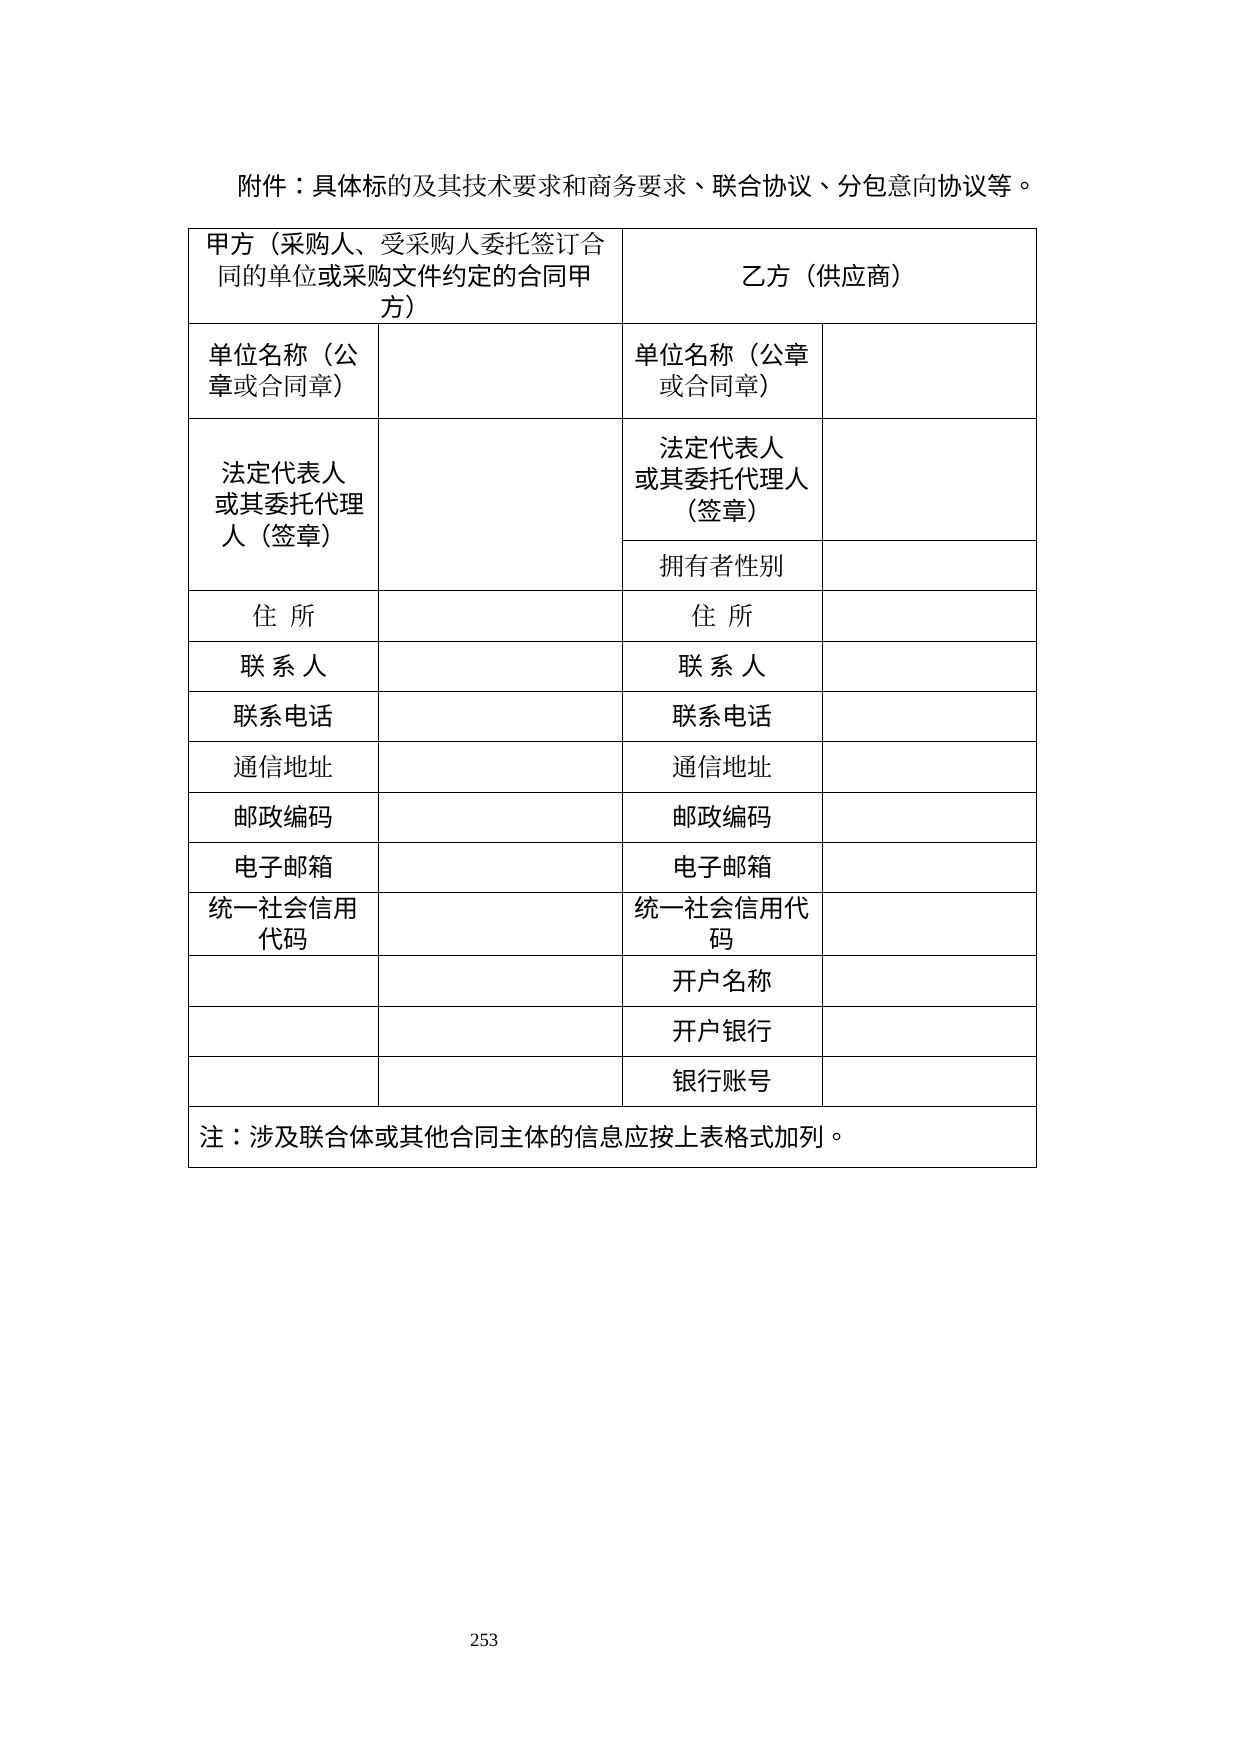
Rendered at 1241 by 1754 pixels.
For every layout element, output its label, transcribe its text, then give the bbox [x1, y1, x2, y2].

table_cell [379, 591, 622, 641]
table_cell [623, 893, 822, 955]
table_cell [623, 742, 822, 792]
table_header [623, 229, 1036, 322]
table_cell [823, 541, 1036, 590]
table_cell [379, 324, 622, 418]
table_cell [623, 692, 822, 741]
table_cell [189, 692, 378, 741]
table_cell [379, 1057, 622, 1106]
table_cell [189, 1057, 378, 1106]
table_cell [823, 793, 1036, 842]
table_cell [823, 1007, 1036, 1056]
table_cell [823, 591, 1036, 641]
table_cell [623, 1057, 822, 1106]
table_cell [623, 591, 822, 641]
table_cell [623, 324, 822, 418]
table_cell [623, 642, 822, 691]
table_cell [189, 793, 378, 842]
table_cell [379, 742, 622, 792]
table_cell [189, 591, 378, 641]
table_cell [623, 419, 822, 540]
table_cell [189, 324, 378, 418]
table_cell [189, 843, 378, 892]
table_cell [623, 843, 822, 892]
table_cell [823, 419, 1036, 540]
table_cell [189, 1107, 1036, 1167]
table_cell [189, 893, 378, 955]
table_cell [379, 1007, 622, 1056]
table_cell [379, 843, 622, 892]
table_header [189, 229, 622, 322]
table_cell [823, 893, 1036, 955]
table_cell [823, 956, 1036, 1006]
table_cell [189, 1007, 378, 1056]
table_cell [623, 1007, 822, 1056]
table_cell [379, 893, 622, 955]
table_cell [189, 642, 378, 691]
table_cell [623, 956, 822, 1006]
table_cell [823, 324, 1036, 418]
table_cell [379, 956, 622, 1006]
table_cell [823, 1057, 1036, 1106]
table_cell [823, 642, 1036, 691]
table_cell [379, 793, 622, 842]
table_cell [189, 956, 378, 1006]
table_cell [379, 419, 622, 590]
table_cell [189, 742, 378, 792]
text 附件：具体标的及其技术要求和商务要求、联合协议、分包意向协议等。 [187, 162, 1053, 204]
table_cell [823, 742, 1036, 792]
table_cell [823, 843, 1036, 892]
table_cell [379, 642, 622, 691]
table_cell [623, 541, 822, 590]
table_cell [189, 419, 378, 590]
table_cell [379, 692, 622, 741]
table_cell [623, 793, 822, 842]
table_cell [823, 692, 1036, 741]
